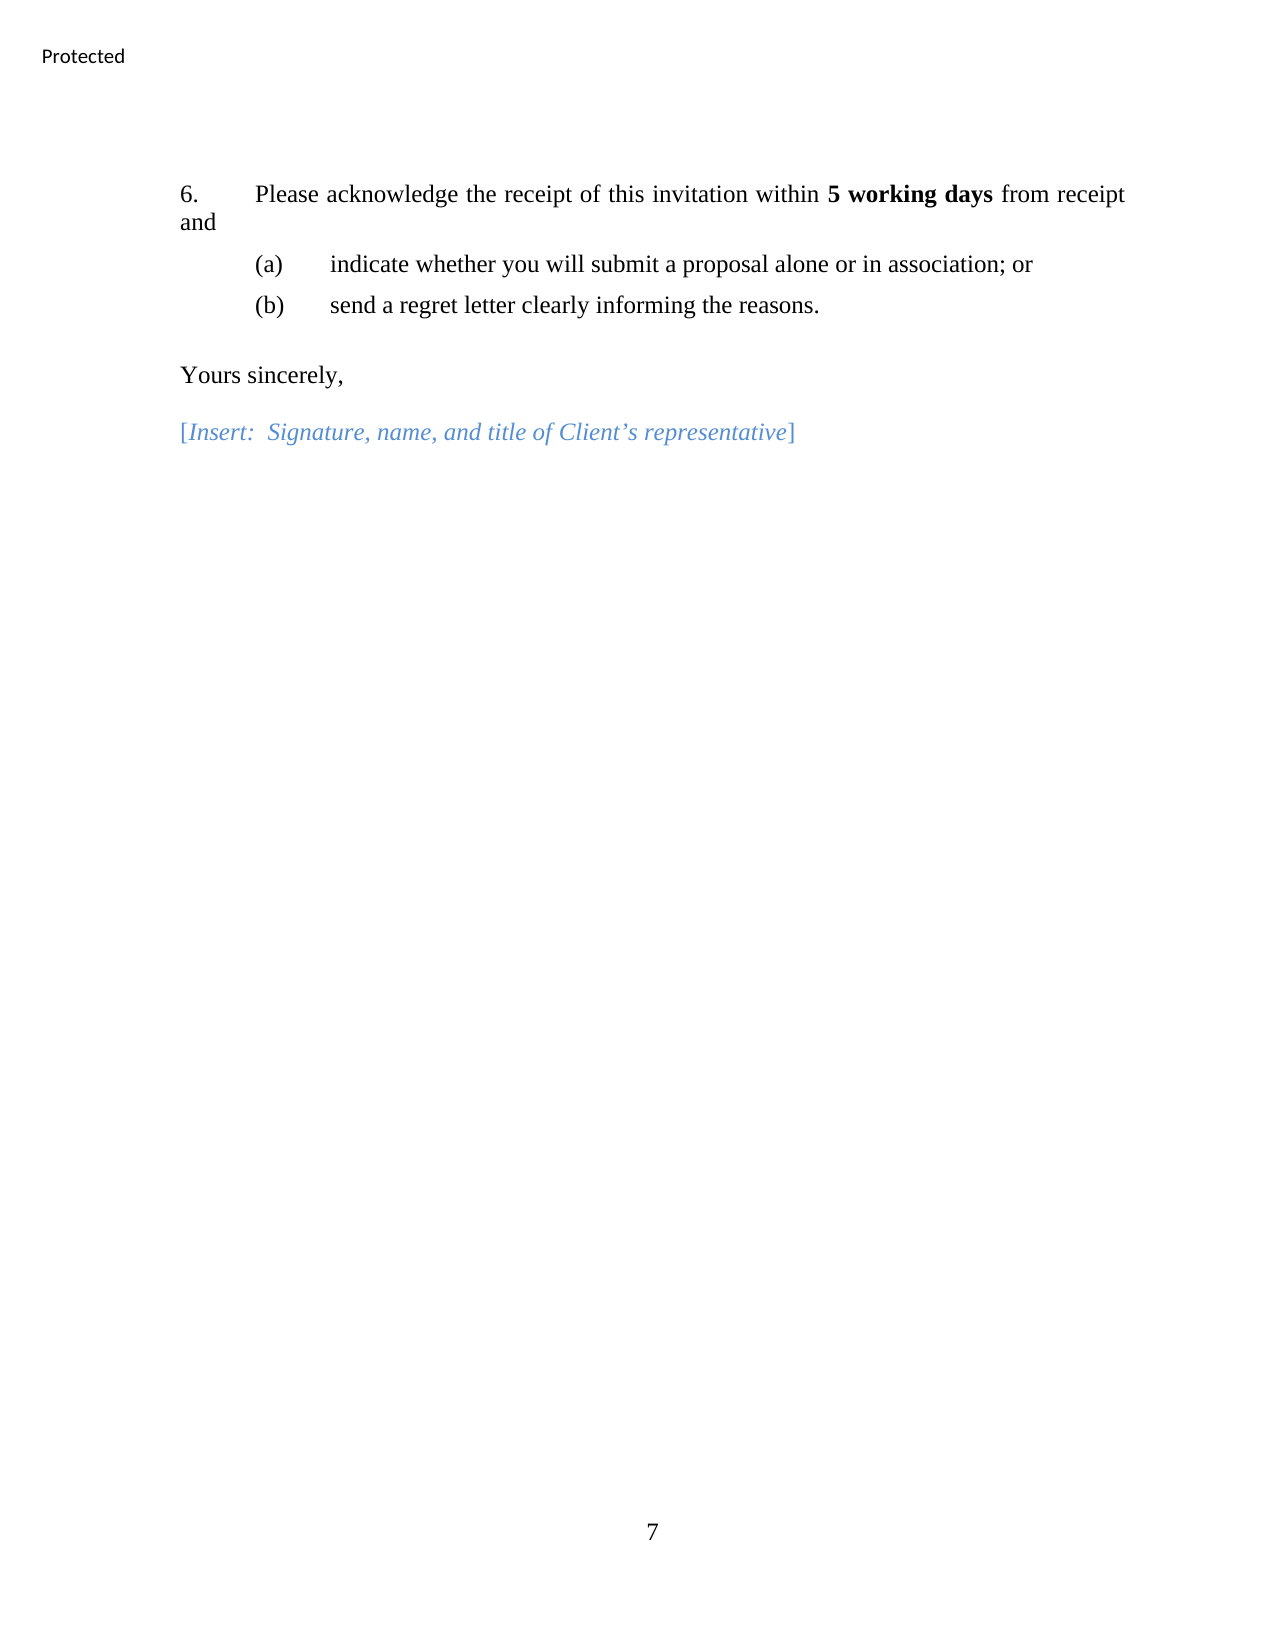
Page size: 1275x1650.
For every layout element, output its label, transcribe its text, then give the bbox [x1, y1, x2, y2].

text [Insert: Signature, name, and title of Client’s representative] [180, 417, 1125, 446]
text 6. Please acknowledge the receipt of this invitation within 5 working days from receipt and [180, 179, 1125, 236]
subtitle (b) send a regret letter clearly informing the reasons. [255, 290, 1125, 319]
subtitle (a) indicate whether you will submit a proposal alone or in association; or [255, 249, 1125, 277]
text Yours sincerely, [180, 360, 1125, 389]
